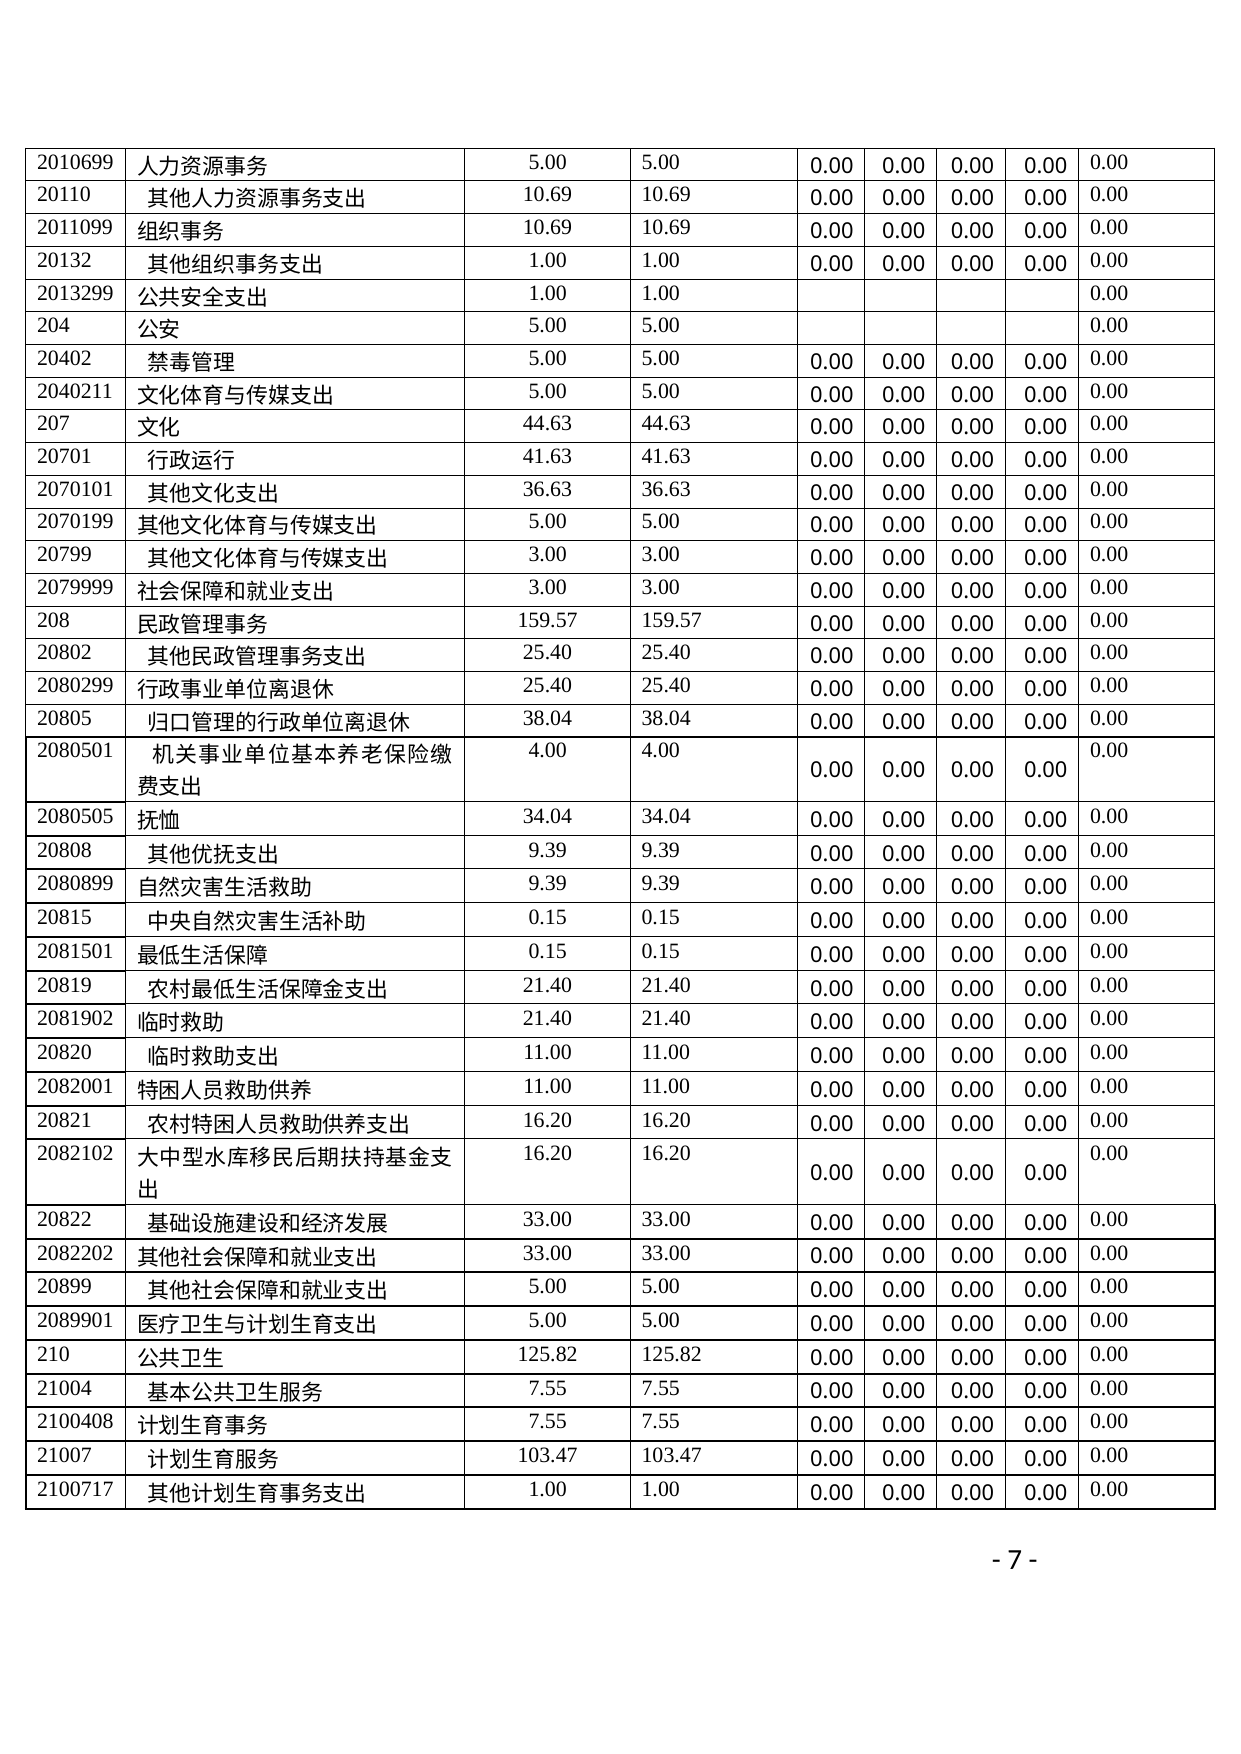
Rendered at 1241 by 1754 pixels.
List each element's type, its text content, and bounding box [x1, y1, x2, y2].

table_cell 0.00 [1079, 1240, 1214, 1271]
table_cell 0.00 [865, 345, 936, 377]
table_cell 20822 [27, 1206, 125, 1237]
table_cell 0.00 [937, 738, 1005, 801]
table_cell 10.69 [465, 214, 630, 246]
table_cell 0.00 [937, 1341, 1005, 1372]
table_cell 0.00 [1079, 541, 1214, 573]
table_cell 0.00 [798, 214, 864, 246]
table_cell 2013299 [26, 280, 125, 311]
table_cell 25.40 [631, 672, 797, 704]
table_cell 9.39 [465, 836, 630, 868]
table_cell 0.00 [1006, 1106, 1078, 1138]
table_cell 21.40 [465, 1004, 630, 1037]
table_cell 0.00 [937, 1004, 1005, 1037]
table_cell 0.00 [1079, 1072, 1214, 1104]
table_cell 0.00 [937, 836, 1005, 868]
table_cell 0.00 [937, 1240, 1005, 1271]
table_cell 0.15 [631, 903, 797, 936]
table_cell 2010699 [26, 149, 125, 180]
table_cell 2070199 [26, 509, 125, 540]
table_cell 0.00 [1079, 738, 1214, 801]
table_cell 125.82 [631, 1341, 797, 1372]
table_cell 0.00 [865, 214, 936, 246]
table_cell 21004 [27, 1375, 125, 1406]
table_cell 0.00 [937, 869, 1005, 902]
table_cell 0.00 [937, 1307, 1005, 1339]
table_cell 其他计划生育事务支出 [126, 1476, 464, 1507]
table_cell 7.55 [631, 1375, 797, 1406]
table_cell 0.00 [1006, 1375, 1078, 1406]
table_cell 208 [26, 607, 125, 638]
table_cell 0.00 [937, 705, 1005, 736]
table_cell 41.63 [631, 443, 797, 475]
table_cell 组织事务 [126, 214, 464, 246]
table_cell 0.00 [1006, 1307, 1078, 1339]
table_cell 0.00 [865, 574, 936, 606]
table_cell 0.00 [1079, 1205, 1214, 1237]
table_cell 0.00 [1079, 410, 1214, 442]
table_cell 0.00 [1006, 1408, 1078, 1440]
table_cell 临时救助 [126, 1004, 464, 1037]
table_cell 0.00 [865, 541, 936, 573]
table_cell 0.00 [798, 476, 864, 507]
table_cell 5.00 [631, 1307, 797, 1339]
table_cell 0.00 [1079, 1476, 1214, 1507]
table_cell 0.00 [1006, 1240, 1078, 1271]
table_cell 0.00 [1079, 1038, 1214, 1071]
table_cell [937, 312, 1005, 344]
table_cell 0.00 [798, 1341, 864, 1372]
table_cell 0.00 [1006, 607, 1078, 638]
table_cell 0.00 [865, 1476, 936, 1507]
table_cell 33.00 [465, 1240, 630, 1271]
table_cell 0.00 [1079, 280, 1214, 311]
table_cell 0.00 [1006, 410, 1078, 442]
table_cell 0.00 [937, 802, 1005, 834]
table_cell 9.39 [631, 869, 797, 902]
table_cell 0.00 [937, 1442, 1005, 1474]
table_cell 0.00 [865, 476, 936, 507]
table_cell 机关事业单位基本养老保险缴费支出 [126, 738, 464, 801]
table_cell 1.00 [465, 280, 630, 311]
table_cell 0.00 [937, 1038, 1005, 1071]
table_cell 10.69 [631, 181, 797, 213]
table_cell 0.00 [1006, 378, 1078, 409]
table_cell 0.00 [865, 705, 936, 736]
table_cell 0.00 [1006, 802, 1078, 834]
table_cell 0.00 [1079, 639, 1214, 671]
table_cell 0.00 [798, 574, 864, 606]
table_cell 0.15 [465, 903, 630, 936]
table_cell 0.00 [1006, 247, 1078, 278]
table_cell 0.00 [1006, 1273, 1078, 1305]
table_cell 38.04 [465, 705, 630, 736]
table_cell 0.00 [865, 1442, 936, 1474]
table_cell 20899 [27, 1273, 125, 1305]
table_cell 11.00 [631, 1072, 797, 1104]
table_cell 2080505 [27, 803, 125, 834]
table_cell 计划生育服务 [126, 1442, 464, 1474]
table_cell 1.00 [465, 1476, 630, 1507]
table_cell 0.00 [937, 1375, 1005, 1406]
table_cell 文化体育与传媒支出 [126, 378, 464, 409]
table_cell 103.47 [465, 1442, 630, 1474]
table_cell 36.63 [465, 476, 630, 507]
table_cell 0.00 [865, 1240, 936, 1271]
table_cell 0.00 [1006, 1442, 1078, 1474]
table_cell 0.00 [798, 1038, 864, 1071]
table_cell 0.00 [798, 1004, 864, 1037]
table_cell 其他社会保障和就业支出 [126, 1273, 464, 1305]
table_cell 0.00 [798, 345, 864, 377]
table_cell [798, 312, 864, 344]
table_cell 0.00 [937, 971, 1005, 1003]
table_cell 0.00 [798, 149, 864, 180]
table_cell 0.00 [798, 1072, 864, 1104]
table_cell 0.00 [865, 149, 936, 180]
table_cell 公共安全支出 [126, 280, 464, 311]
table_cell 0.00 [865, 181, 936, 213]
table_cell 0.00 [1079, 869, 1214, 902]
table_cell 2080899 [27, 870, 125, 902]
table_cell 1.00 [631, 247, 797, 278]
table_cell 0.00 [1079, 802, 1214, 834]
table_cell 2070101 [26, 476, 125, 507]
table_cell 10.69 [631, 214, 797, 246]
table_cell 7.55 [465, 1375, 630, 1406]
table_cell 0.00 [1006, 738, 1078, 801]
table_cell 5.00 [631, 345, 797, 377]
table_cell 0.00 [1006, 1139, 1078, 1204]
table_cell 4.00 [465, 738, 630, 801]
table_cell 21.40 [631, 971, 797, 1003]
table_cell 0.00 [1079, 1442, 1214, 1474]
table_cell 20799 [26, 541, 125, 573]
table_cell 16.20 [465, 1139, 630, 1204]
table_cell 其他民政管理事务支出 [126, 639, 464, 671]
table_cell 0.00 [865, 639, 936, 671]
table_cell 0.00 [937, 1205, 1005, 1237]
table_cell 10.69 [465, 181, 630, 213]
table_cell 0.00 [937, 574, 1005, 606]
table_cell 3.00 [631, 574, 797, 606]
table_cell 禁毒管理 [126, 345, 464, 377]
table_cell 0.00 [937, 541, 1005, 573]
table_cell 21.40 [465, 971, 630, 1003]
table_cell 0.00 [1079, 705, 1214, 736]
table_cell 0.00 [937, 1072, 1005, 1104]
table_cell 103.47 [631, 1442, 797, 1474]
table_cell 0.00 [798, 181, 864, 213]
table_cell 社会保障和就业支出 [126, 574, 464, 606]
table_cell 20701 [26, 443, 125, 475]
table_cell 16.20 [631, 1106, 797, 1138]
table_cell 5.00 [631, 149, 797, 180]
table_cell 0.00 [865, 903, 936, 936]
table_cell 0.00 [865, 1341, 936, 1372]
table_cell 11.00 [465, 1072, 630, 1104]
table_cell 7.55 [465, 1408, 630, 1440]
table_cell 0.00 [1079, 1408, 1214, 1440]
table_cell 0.00 [937, 214, 1005, 246]
table_cell 0.00 [798, 1442, 864, 1474]
table_cell 0.00 [798, 509, 864, 540]
table_cell 5.00 [465, 312, 630, 344]
table_cell 0.00 [798, 802, 864, 834]
table_cell 0.00 [798, 1273, 864, 1305]
table_cell 0.00 [865, 1307, 936, 1339]
table_cell 0.00 [1079, 181, 1214, 213]
table_cell 7.55 [631, 1408, 797, 1440]
table_cell 2011099 [26, 214, 125, 246]
table_cell 0.00 [865, 937, 936, 969]
table_cell 0.00 [1079, 1273, 1214, 1305]
table_cell 0.00 [1079, 1307, 1214, 1339]
table_cell 0.00 [798, 705, 864, 736]
table_cell 0.00 [1006, 1072, 1078, 1104]
table_cell 0.00 [865, 1273, 936, 1305]
table_cell 0.00 [1006, 836, 1078, 868]
table_cell 0.00 [1006, 639, 1078, 671]
table_cell 0.00 [1006, 476, 1078, 507]
table_cell 36.63 [631, 476, 797, 507]
table_cell 中央自然灾害生活补助 [126, 903, 464, 936]
table_cell 农村特困人员救助供养支出 [126, 1106, 464, 1138]
table_cell 44.63 [631, 410, 797, 442]
table_cell 0.00 [1006, 1038, 1078, 1071]
table_cell 0.00 [1006, 149, 1078, 180]
table_cell 20808 [27, 837, 125, 868]
table_cell [798, 280, 864, 311]
table_cell 0.00 [798, 971, 864, 1003]
table_cell 5.00 [465, 1273, 630, 1305]
table_cell 0.00 [865, 869, 936, 902]
table_cell 0.00 [937, 672, 1005, 704]
table_cell 0.00 [1079, 903, 1214, 936]
table_cell 5.00 [631, 378, 797, 409]
table_cell 0.00 [1079, 345, 1214, 377]
table_cell 20821 [27, 1107, 125, 1138]
table_cell 5.00 [465, 149, 630, 180]
table_cell 34.04 [465, 802, 630, 834]
table_cell 0.00 [798, 639, 864, 671]
table_cell 0.00 [865, 738, 936, 801]
table_cell 0.00 [937, 509, 1005, 540]
table_cell 0.00 [937, 181, 1005, 213]
table_cell 0.00 [937, 378, 1005, 409]
table_cell 25.40 [631, 639, 797, 671]
table_cell 4.00 [631, 738, 797, 801]
table_cell 20819 [27, 972, 125, 1003]
table_cell 33.00 [465, 1205, 630, 1237]
table_cell 0.00 [937, 937, 1005, 969]
table_cell 基本公共卫生服务 [126, 1375, 464, 1406]
table_cell 0.00 [1079, 1004, 1214, 1037]
table_cell 0.00 [798, 247, 864, 278]
table_cell 0.00 [937, 345, 1005, 377]
table_cell 5.00 [465, 345, 630, 377]
table_cell 0.00 [798, 1205, 864, 1237]
table_cell 2100408 [27, 1408, 125, 1440]
table_cell 0.00 [937, 247, 1005, 278]
table_cell 文化 [126, 410, 464, 442]
table_cell 0.00 [1079, 1139, 1214, 1204]
table_cell 2080299 [26, 672, 125, 704]
table_cell 0.00 [798, 869, 864, 902]
table_cell 0.00 [1006, 1004, 1078, 1037]
table_cell 0.00 [798, 836, 864, 868]
table_cell 125.82 [465, 1341, 630, 1372]
table_cell 9.39 [631, 836, 797, 868]
table_cell 0.00 [865, 410, 936, 442]
table_cell 0.00 [1079, 672, 1214, 704]
table_cell [1006, 312, 1078, 344]
table_cell 20402 [26, 345, 125, 377]
table_cell 5.00 [465, 1307, 630, 1339]
table_cell 0.00 [1006, 903, 1078, 936]
table_cell 0.00 [1079, 1375, 1214, 1406]
table_cell 0.00 [1006, 1476, 1078, 1507]
table_cell 2080501 [27, 738, 125, 801]
table_cell 其他文化支出 [126, 476, 464, 507]
table_cell 0.00 [865, 1106, 936, 1138]
table_cell 20820 [27, 1039, 125, 1071]
table_cell 1.00 [631, 280, 797, 311]
table_cell 20110 [26, 181, 125, 213]
table_cell 0.00 [1079, 836, 1214, 868]
table_cell 0.00 [798, 903, 864, 936]
table_cell 0.00 [1006, 937, 1078, 969]
table_cell 自然灾害生活救助 [126, 869, 464, 902]
table_cell 0.00 [1079, 247, 1214, 278]
table_cell 0.00 [1079, 574, 1214, 606]
table_cell 其他社会保障和就业支出 [126, 1240, 464, 1271]
table_cell 其他文化体育与传媒支出 [126, 509, 464, 540]
table_cell 行政事业单位离退休 [126, 672, 464, 704]
table_cell 2081501 [27, 938, 125, 969]
table_cell 0.00 [1079, 378, 1214, 409]
table_cell 0.00 [937, 410, 1005, 442]
table_cell 0.00 [865, 443, 936, 475]
table_cell 159.57 [465, 607, 630, 638]
table_cell 农村最低生活保障金支出 [126, 971, 464, 1003]
table_cell 0.00 [1006, 869, 1078, 902]
table_cell 0.00 [798, 410, 864, 442]
table_cell 0.00 [1006, 1205, 1078, 1237]
table_cell 0.00 [937, 1408, 1005, 1440]
table_cell 0.00 [1079, 1341, 1214, 1372]
table_cell 0.15 [465, 937, 630, 969]
table_cell 大中型水库移民后期扶持基金支出 [126, 1139, 464, 1204]
table_cell 44.63 [465, 410, 630, 442]
table_cell 0.00 [865, 1038, 936, 1071]
table_cell 2100717 [27, 1476, 125, 1507]
table_cell 0.15 [631, 937, 797, 969]
table_cell 2082102 [27, 1140, 125, 1204]
table_cell 0.00 [937, 903, 1005, 936]
table_cell 0.00 [937, 1106, 1005, 1138]
table_cell 0.00 [798, 738, 864, 801]
table_cell 25.40 [465, 672, 630, 704]
table_cell 16.20 [465, 1106, 630, 1138]
table_cell 2089901 [27, 1307, 125, 1339]
table_cell 0.00 [1006, 443, 1078, 475]
table_cell 21.40 [631, 1004, 797, 1037]
table_cell 21007 [27, 1442, 125, 1474]
table_cell 0.00 [1079, 443, 1214, 475]
table_cell 其他人力资源事务支出 [126, 181, 464, 213]
table_cell 2079999 [26, 574, 125, 606]
table_cell 0.00 [1079, 1106, 1214, 1138]
table_cell 0.00 [1079, 971, 1214, 1003]
table_cell 38.04 [631, 705, 797, 736]
table_cell 0.00 [1006, 509, 1078, 540]
table_cell 0.00 [865, 1408, 936, 1440]
table_cell 其他优抚支出 [126, 836, 464, 868]
table_cell 0.00 [937, 607, 1005, 638]
table_cell 41.63 [465, 443, 630, 475]
table_cell 0.00 [1079, 214, 1214, 246]
table_cell 33.00 [631, 1205, 797, 1237]
table_cell 34.04 [631, 802, 797, 834]
table_cell 5.00 [631, 509, 797, 540]
table_cell 2082202 [27, 1240, 125, 1271]
table_cell 0.00 [1079, 937, 1214, 969]
table_cell 0.00 [798, 1307, 864, 1339]
table_cell 0.00 [865, 672, 936, 704]
table_cell 204 [26, 312, 125, 344]
table_cell 0.00 [865, 509, 936, 540]
table_cell 0.00 [865, 1205, 936, 1237]
table_cell 医疗卫生与计划生育支出 [126, 1307, 464, 1339]
table_cell [865, 312, 936, 344]
table_cell 0.00 [1006, 574, 1078, 606]
table_cell 0.00 [798, 1408, 864, 1440]
table_cell 33.00 [631, 1240, 797, 1271]
table_cell 人力资源事务 [126, 149, 464, 180]
table_cell 0.00 [798, 607, 864, 638]
table_cell 207 [26, 410, 125, 442]
table_cell 0.00 [798, 1139, 864, 1204]
table_cell 0.00 [865, 1139, 936, 1204]
table_cell 特困人员救助供养 [126, 1072, 464, 1104]
table_cell 3.00 [465, 574, 630, 606]
table_cell 0.00 [937, 476, 1005, 507]
table_cell 210 [27, 1341, 125, 1372]
table_cell 0.00 [1006, 214, 1078, 246]
table_cell 归口管理的行政单位离退休 [126, 705, 464, 736]
table_cell 0.00 [1079, 149, 1214, 180]
table_cell 0.00 [1079, 509, 1214, 540]
table_cell 20815 [27, 904, 125, 936]
table_cell 0.00 [937, 1273, 1005, 1305]
table_cell 临时救助支出 [126, 1038, 464, 1071]
table_cell 0.00 [798, 672, 864, 704]
table_cell [1006, 280, 1078, 311]
table_cell 0.00 [1079, 312, 1214, 344]
table_cell 0.00 [865, 971, 936, 1003]
table_cell 0.00 [1006, 1341, 1078, 1372]
table_cell 行政运行 [126, 443, 464, 475]
table_cell 5.00 [465, 378, 630, 409]
table_cell 其他组织事务支出 [126, 247, 464, 278]
table_cell 25.40 [465, 639, 630, 671]
table_cell 0.00 [865, 378, 936, 409]
table_cell 2082001 [27, 1073, 125, 1104]
table_cell 11.00 [465, 1038, 630, 1071]
table_cell 5.00 [631, 1273, 797, 1305]
table_cell 20805 [26, 705, 125, 736]
table_cell 0.00 [1006, 181, 1078, 213]
table_cell 3.00 [465, 541, 630, 573]
table_cell 最低生活保障 [126, 937, 464, 969]
table_cell 0.00 [798, 541, 864, 573]
table_cell 0.00 [937, 149, 1005, 180]
table_cell 1.00 [465, 247, 630, 278]
table_cell 16.20 [631, 1139, 797, 1204]
table_cell 0.00 [937, 1476, 1005, 1507]
table_cell 0.00 [798, 937, 864, 969]
table_cell 0.00 [1006, 672, 1078, 704]
table_cell 计划生育事务 [126, 1408, 464, 1440]
table_cell 0.00 [1079, 607, 1214, 638]
table_cell 0.00 [865, 1072, 936, 1104]
table_cell 0.00 [1006, 541, 1078, 573]
table_cell 3.00 [631, 541, 797, 573]
table_cell 0.00 [798, 1476, 864, 1507]
table_cell 0.00 [937, 443, 1005, 475]
table_cell 0.00 [798, 1240, 864, 1271]
table_cell 20132 [26, 247, 125, 278]
table_cell 5.00 [465, 509, 630, 540]
table_cell 0.00 [798, 1375, 864, 1406]
table_cell 159.57 [631, 607, 797, 638]
table_cell 1.00 [631, 1476, 797, 1507]
table_cell 基础设施建设和经济发展 [126, 1205, 464, 1237]
table_cell 公共卫生 [126, 1341, 464, 1372]
table_cell [937, 280, 1005, 311]
table_cell 公安 [126, 312, 464, 344]
table_cell 抚恤 [126, 802, 464, 834]
table_cell 0.00 [1006, 345, 1078, 377]
table_cell 民政管理事务 [126, 607, 464, 638]
table_cell 0.00 [865, 802, 936, 834]
table_cell [865, 280, 936, 311]
table_cell 0.00 [937, 1139, 1005, 1204]
table_cell 0.00 [798, 443, 864, 475]
table_cell 5.00 [631, 312, 797, 344]
table_cell 2081902 [27, 1005, 125, 1037]
table_cell 0.00 [865, 247, 936, 278]
table_cell 0.00 [798, 1106, 864, 1138]
table_cell 0.00 [937, 639, 1005, 671]
table_cell 11.00 [631, 1038, 797, 1071]
table_cell 0.00 [865, 836, 936, 868]
table_cell 0.00 [865, 1375, 936, 1406]
table_cell 0.00 [1006, 971, 1078, 1003]
table_cell 20802 [26, 639, 125, 671]
table_cell 0.00 [1079, 476, 1214, 507]
table_cell 9.39 [465, 869, 630, 902]
table_cell 2040211 [26, 378, 125, 409]
table_cell 0.00 [865, 1004, 936, 1037]
table_cell 0.00 [1006, 705, 1078, 736]
table_cell 其他文化体育与传媒支出 [126, 541, 464, 573]
table_cell 0.00 [798, 378, 864, 409]
table_cell 0.00 [865, 607, 936, 638]
